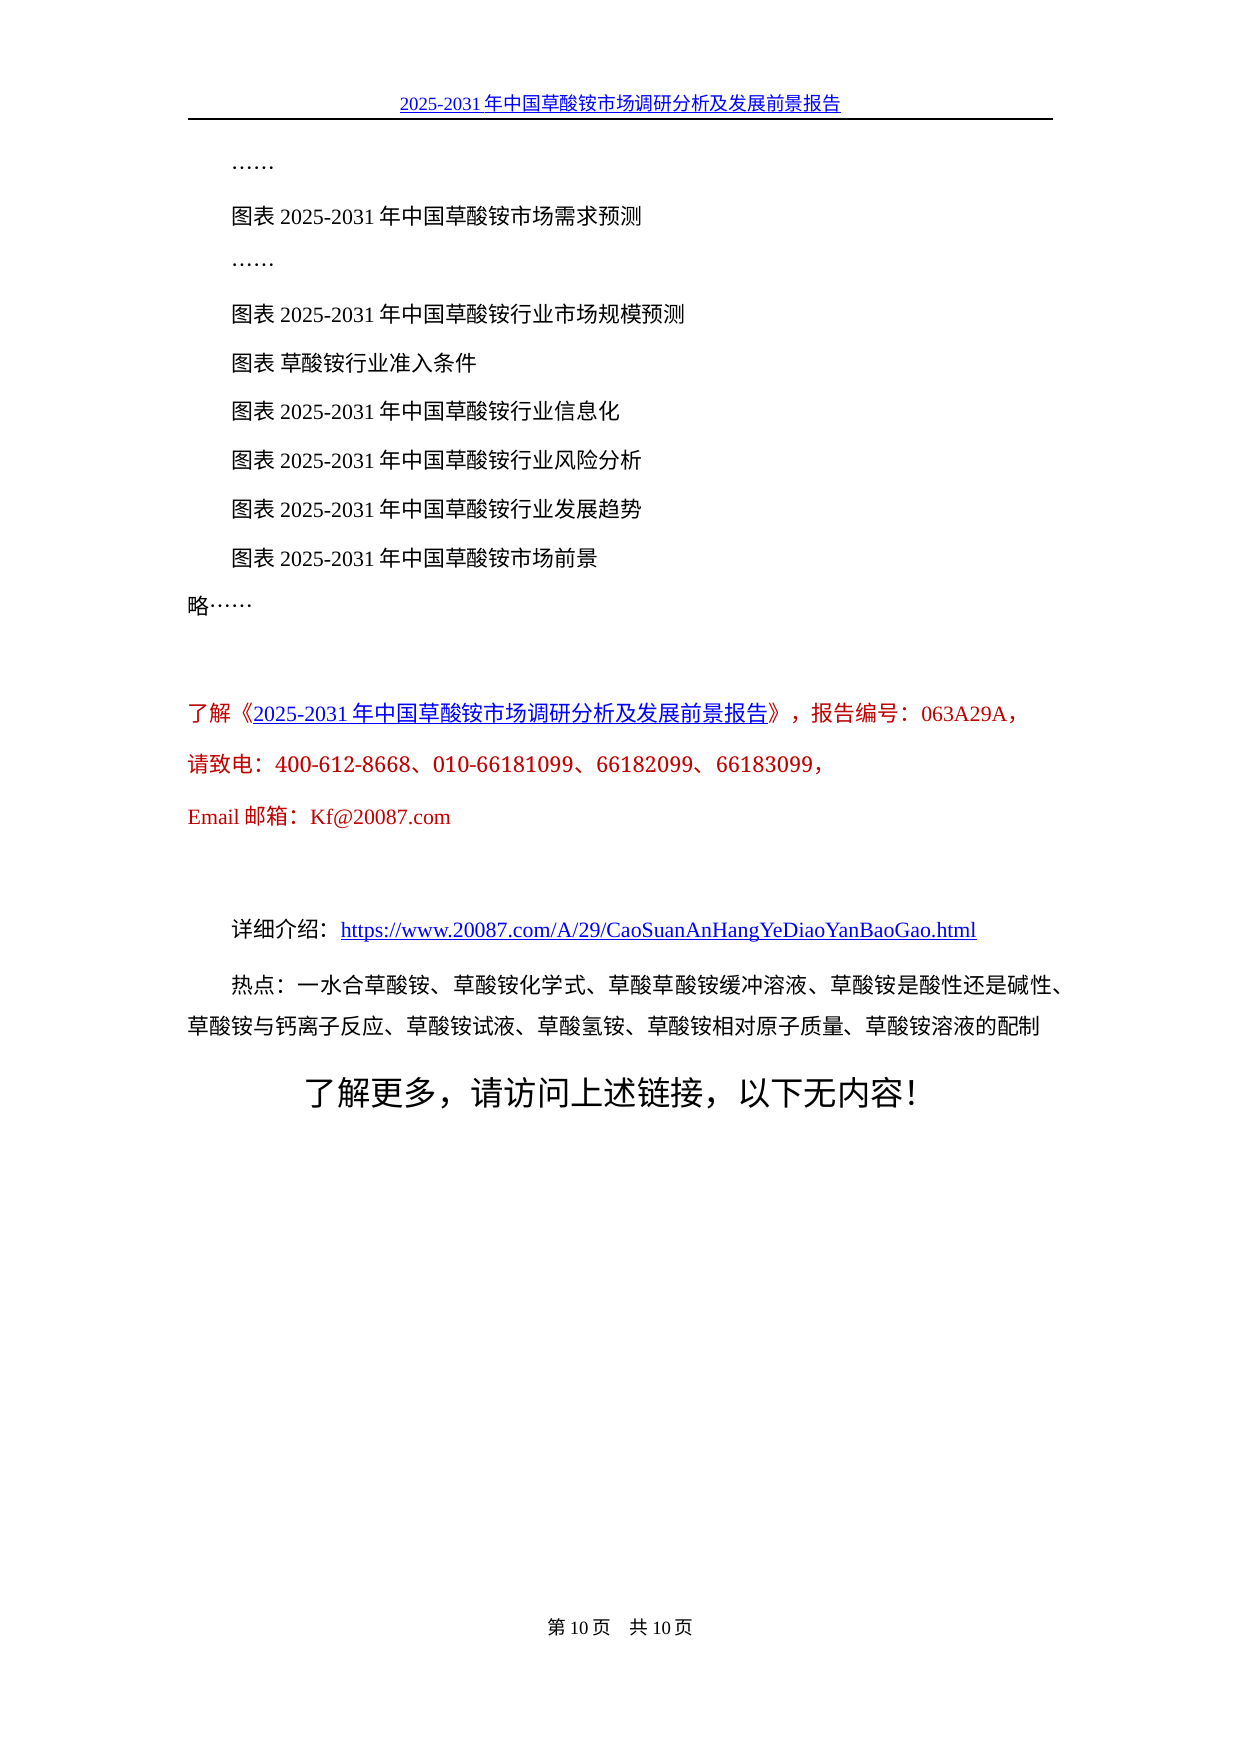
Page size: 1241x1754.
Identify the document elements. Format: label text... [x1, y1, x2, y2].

text Email邮箱：Kf@20087.com [187, 798, 1053, 831]
text 请致电：400-612-8668、010-66181099、66182099、66183099， [187, 747, 1053, 779]
title 了解更多，请访问上述链接，以下无内容！ [187, 1059, 1053, 1124]
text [187, 150, 1053, 621]
text 详细介绍：https://www.20087.com/A/29/CaoSuanAnHangYeDiaoYanBaoGao.html [187, 911, 1053, 944]
text 热点：一水合草酸铵、草酸铵化学式、草酸草酸铵缓冲溶液、草酸铵是酸性还是碱性、草酸铵与钙离子反应、草酸铵试液、草酸氢铵、草酸铵相对原子质量、草酸铵溶液的配制 [187, 968, 1053, 1041]
text 了解《2025-2031年中国草酸铵市场调研分析及发展前景报告》，报告编号：063A29A， [187, 695, 1053, 728]
